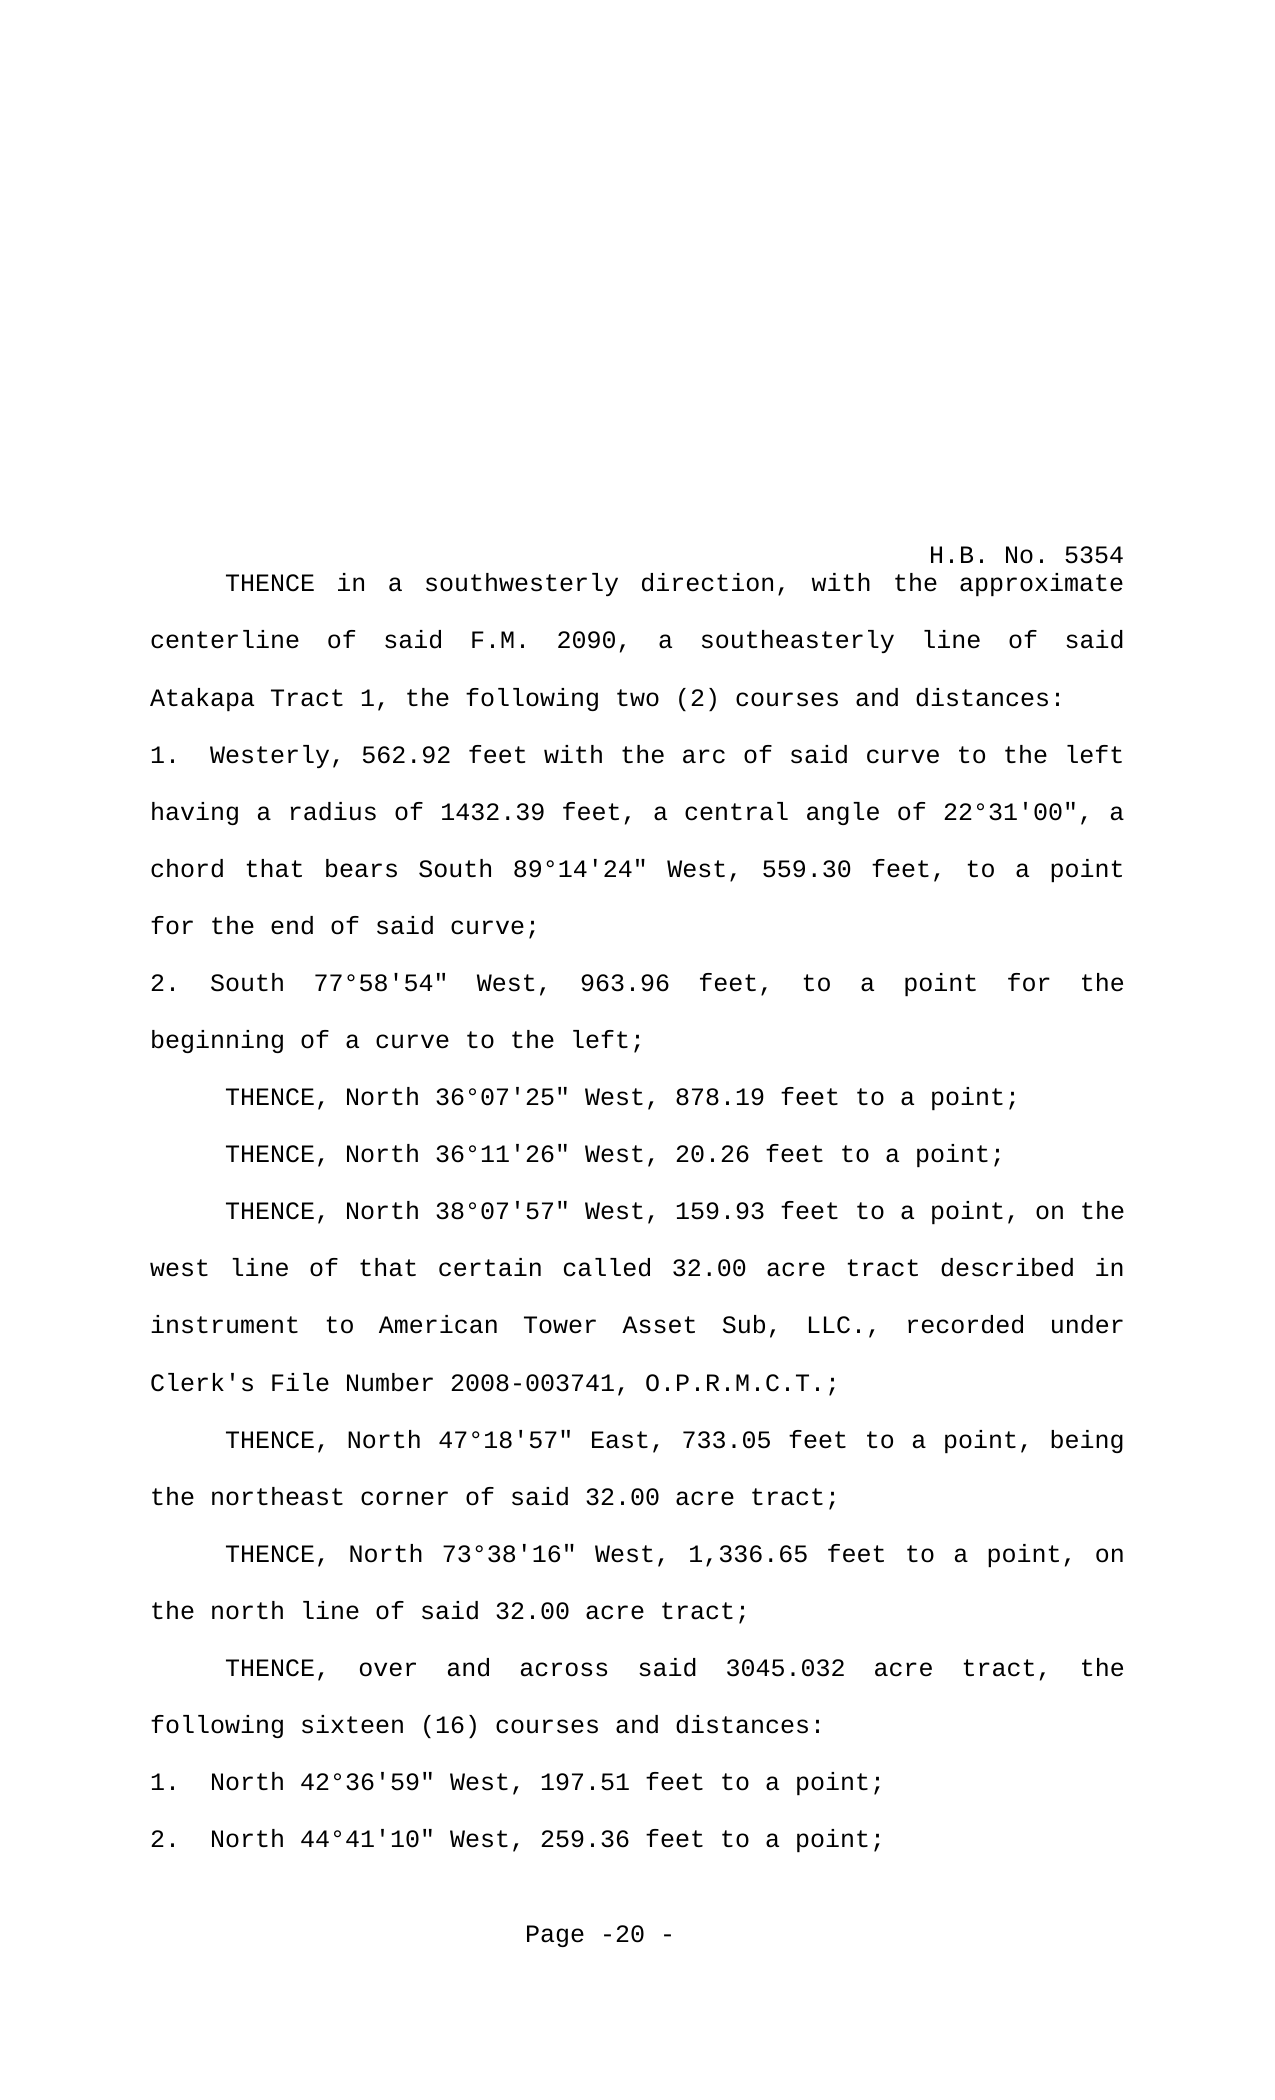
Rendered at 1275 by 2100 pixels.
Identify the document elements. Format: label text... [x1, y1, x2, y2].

text THENCE, over and across said 3045.032 acre tract, the following sixteen (16) courses and distances: [150, 1655, 1125, 1741]
text THENCE, North 36°07'25" West, 878.19 feet to a point; [150, 1084, 1125, 1113]
text 2. North 44°41'10" West, 259.36 feet to a point; [150, 1827, 1125, 1855]
text 1. North 42°36'59" West, 197.51 feet to a point; [150, 1769, 1125, 1798]
text THENCE, North 36°11'26" West, 20.26 feet to a point; [150, 1142, 1125, 1170]
text THENCE, North 47°18'57" East, 733.05 feet to a point, being the northeast corner of said 32.00 acre tract; [150, 1427, 1125, 1513]
text THENCE, North 38°07'57" West, 159.93 feet to a point, on the west line of that certain called 32.00 acre tract described in instrument to American Tower Asset Sub, LLC., recorded under Clerk's File Number 2008-003741, O.P.R.M.C.T.; [150, 1199, 1125, 1398]
text THENCE in a southwesterly direction, with the approximate centerline of said F.M. 2090, a southeasterly line of said Atakapa Tract 1, the following two (2) courses and distances: [150, 571, 1125, 713]
text 1. Westerly, 562.92 feet with the arc of said curve to the left having a radius of 1432.39 feet, a central angle of 22°31'00", a chord that bears South 89°14'24" West, 559.30 feet, to a point for the end of said curve; [150, 742, 1125, 942]
text THENCE, North 73°38'16" West, 1,336.65 feet to a point, on the north line of said 32.00 acre tract; [150, 1541, 1125, 1627]
text 2. South 77°58'54" West, 963.96 feet, to a point for the beginning of a curve to the left; [150, 970, 1125, 1056]
